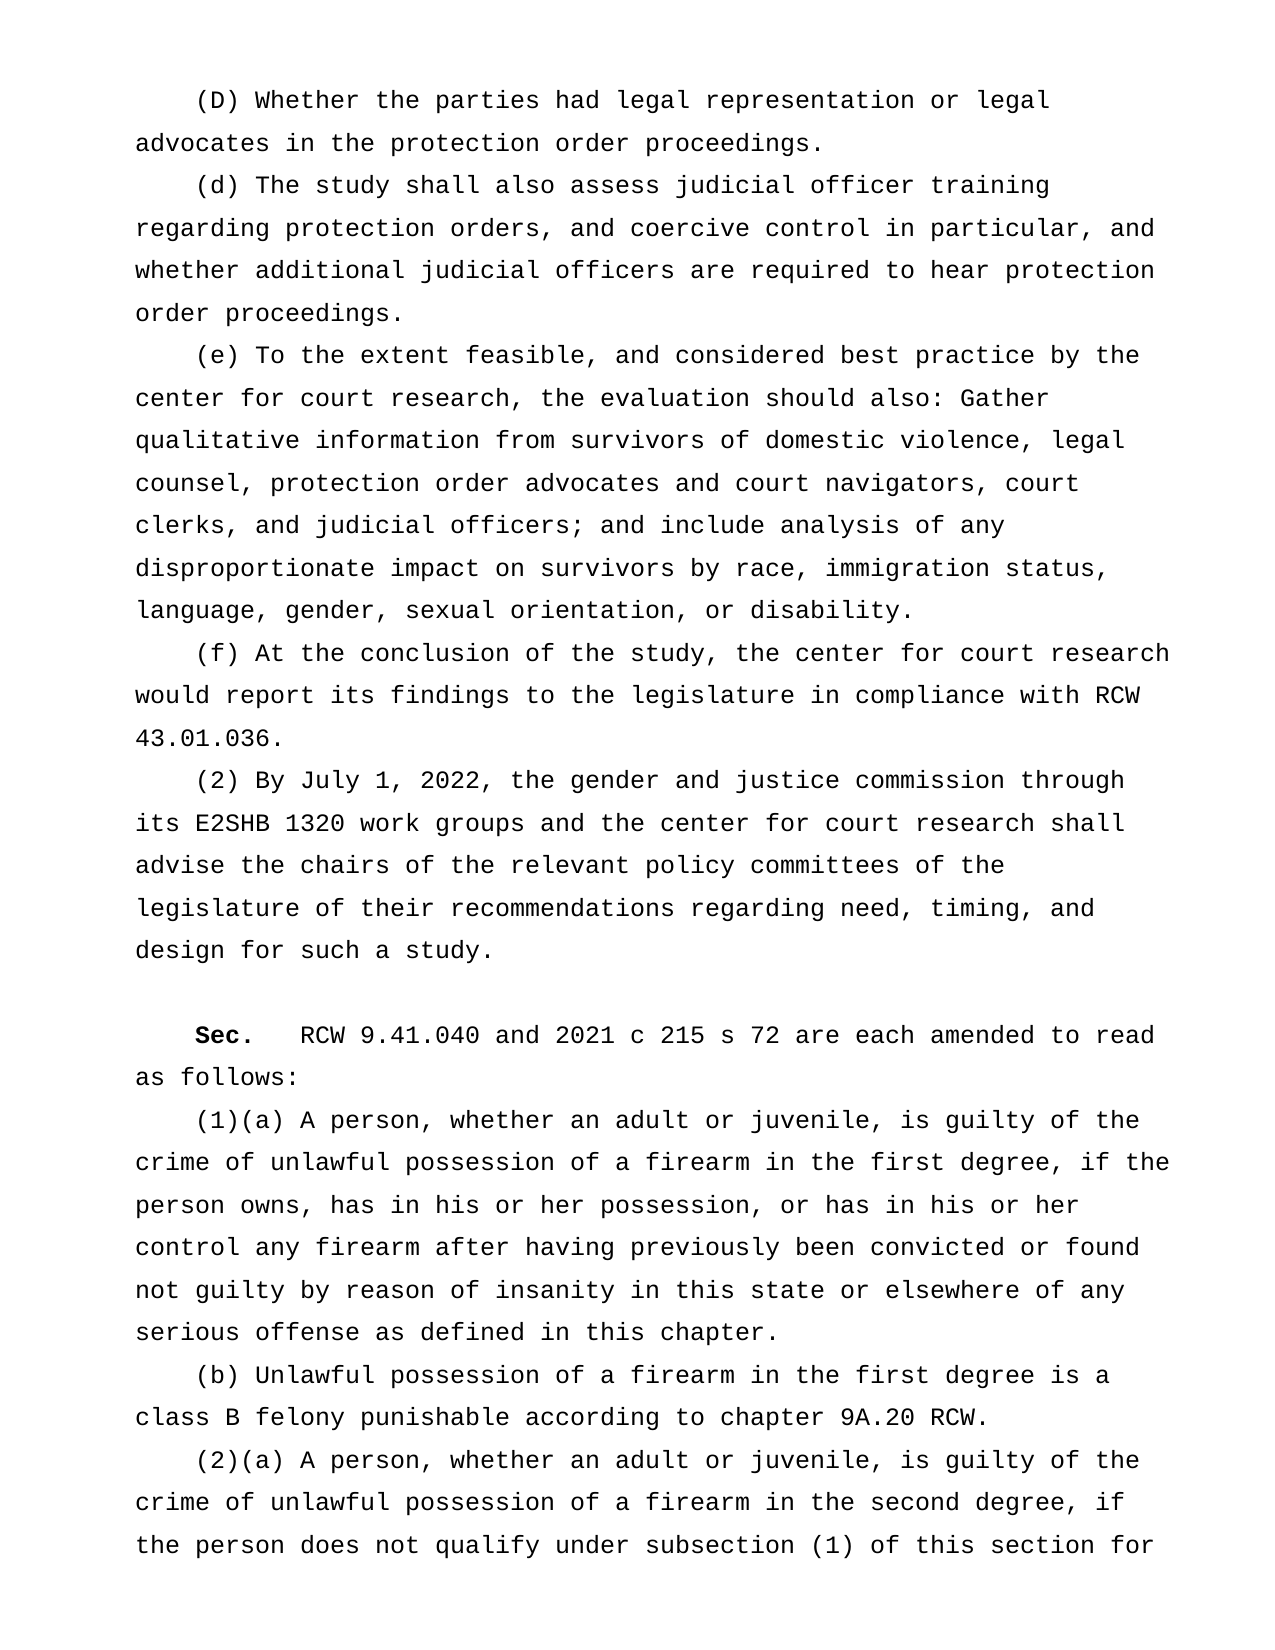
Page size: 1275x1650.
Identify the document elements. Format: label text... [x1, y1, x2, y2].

text (2) By July 1, 2022, the gender and justice commission through its E2SHB 1320 work groups and the center for court research shall advise the chairs of the relevant policy committees of the legislature of their recommendations regarding need, timing, and design for such a study. [135, 755, 1170, 967]
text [135, 1434, 1170, 1562]
text (f) At the conclusion of the study, the center for court research would report its findings to the legislature in compliance with RCW 43.01.036. [135, 627, 1170, 755]
text (1)(a) A person, whether an adult or juvenile, is guilty of the crime of unlawful possession of a firearm in the first degree, if the person owns, has in his or her possession, or has in his or her control any firearm after having previously been convicted or found not guilty by reason of insanity in this state or elsewhere of any serious offense as defined in this chapter. [135, 1094, 1170, 1349]
text (e) To the extent feasible, and considered best practice by the center for court research, the evaluation should also: Gather qualitative information from survivors of domestic violence, legal counsel, protection order advocates and court navigators, court clerks, and judicial officers; and include analysis of any disproportionate impact on survivors by race, immigration status, language, gender, sexual orientation, or disability. [135, 330, 1170, 627]
text (b) Unlawful possession of a firearm in the first degree is a class B felony punishable according to chapter 9A.20 RCW. [135, 1349, 1170, 1434]
text Sec. RCW 9.41.040 and 2021 c 215 s 72 are each amended to read as follows: [135, 1009, 1170, 1094]
text (D) Whether the parties had legal representation or legal advocates in the protection order proceedings. [135, 75, 1170, 160]
text (d) The study shall also assess judicial officer training regarding protection orders, and coercive control in particular, and whether additional judicial officers are required to hear protection order proceedings. [135, 160, 1170, 330]
